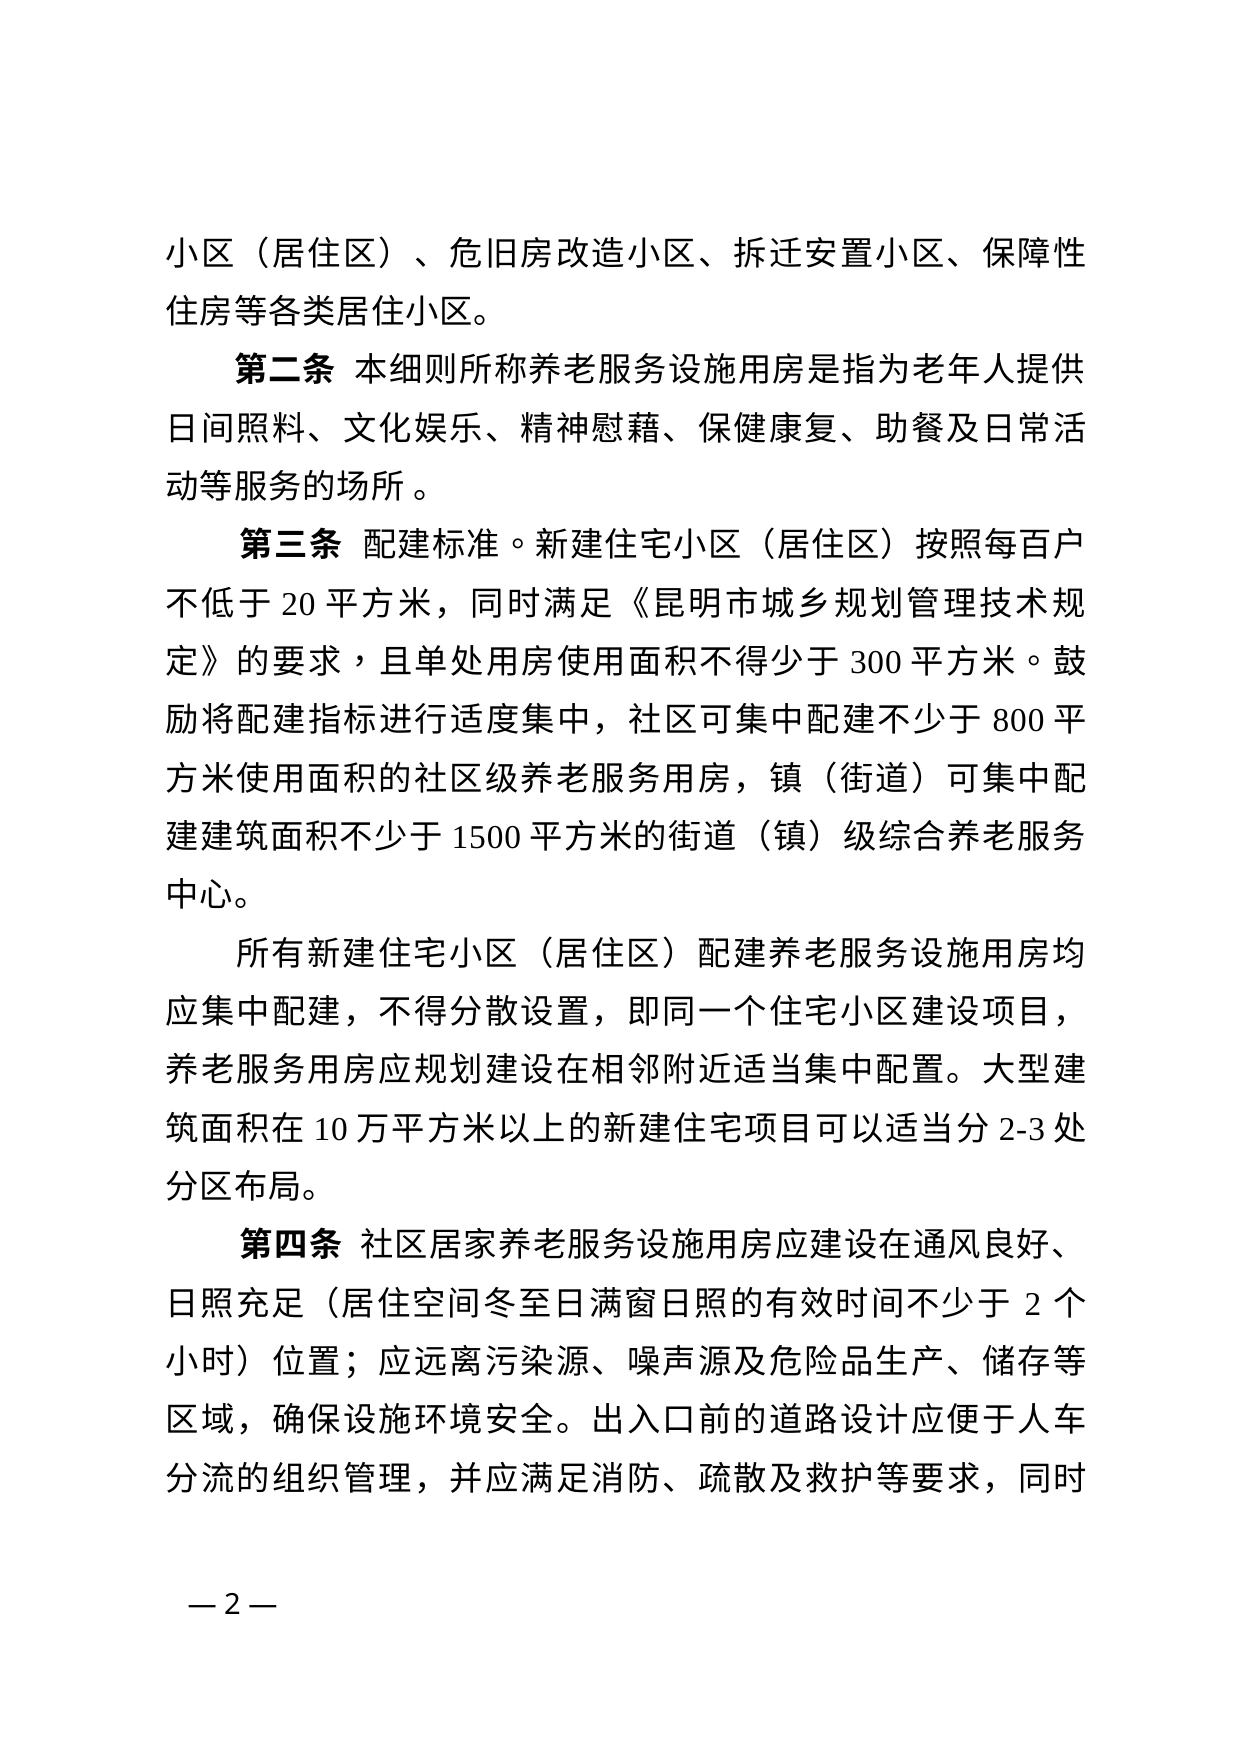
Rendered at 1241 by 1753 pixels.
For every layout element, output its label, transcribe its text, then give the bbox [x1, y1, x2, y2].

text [165, 1210, 1087, 1502]
text 第三条 配建标准。新建住宅小区（居住区）按照每百户不低于20平方米，同时满足《昆明市城乡规划管理技术规定》的要求，且单处用房使用面积不得少于300平方米。鼓励将配建指标进行适度集中，社区可集中配建不少于800平方米使用面积的社区级养老服务用房，镇（街道）可集中配建建筑面积不少于1500平方米的街道（镇）级综合养老服务中心。 [165, 510, 1087, 918]
text 所有新建住宅小区（居住区）配建养老服务设施用房均应集中配建，不得分散设置，即同一个住宅小区建设项目，养老服务用房应规划建设在相邻附近适当集中配置。大型建筑面积在10万平方米以上的新建住宅项目可以适当分2-3处分区布局。 [165, 918, 1087, 1210]
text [165, 218, 1087, 335]
text 第二条 本细则所称养老服务设施用房是指为老年人提供日间照料、文化娱乐、精神慰藉、保健康复、助餐及日常活动等服务的场所 。 [165, 335, 1087, 510]
